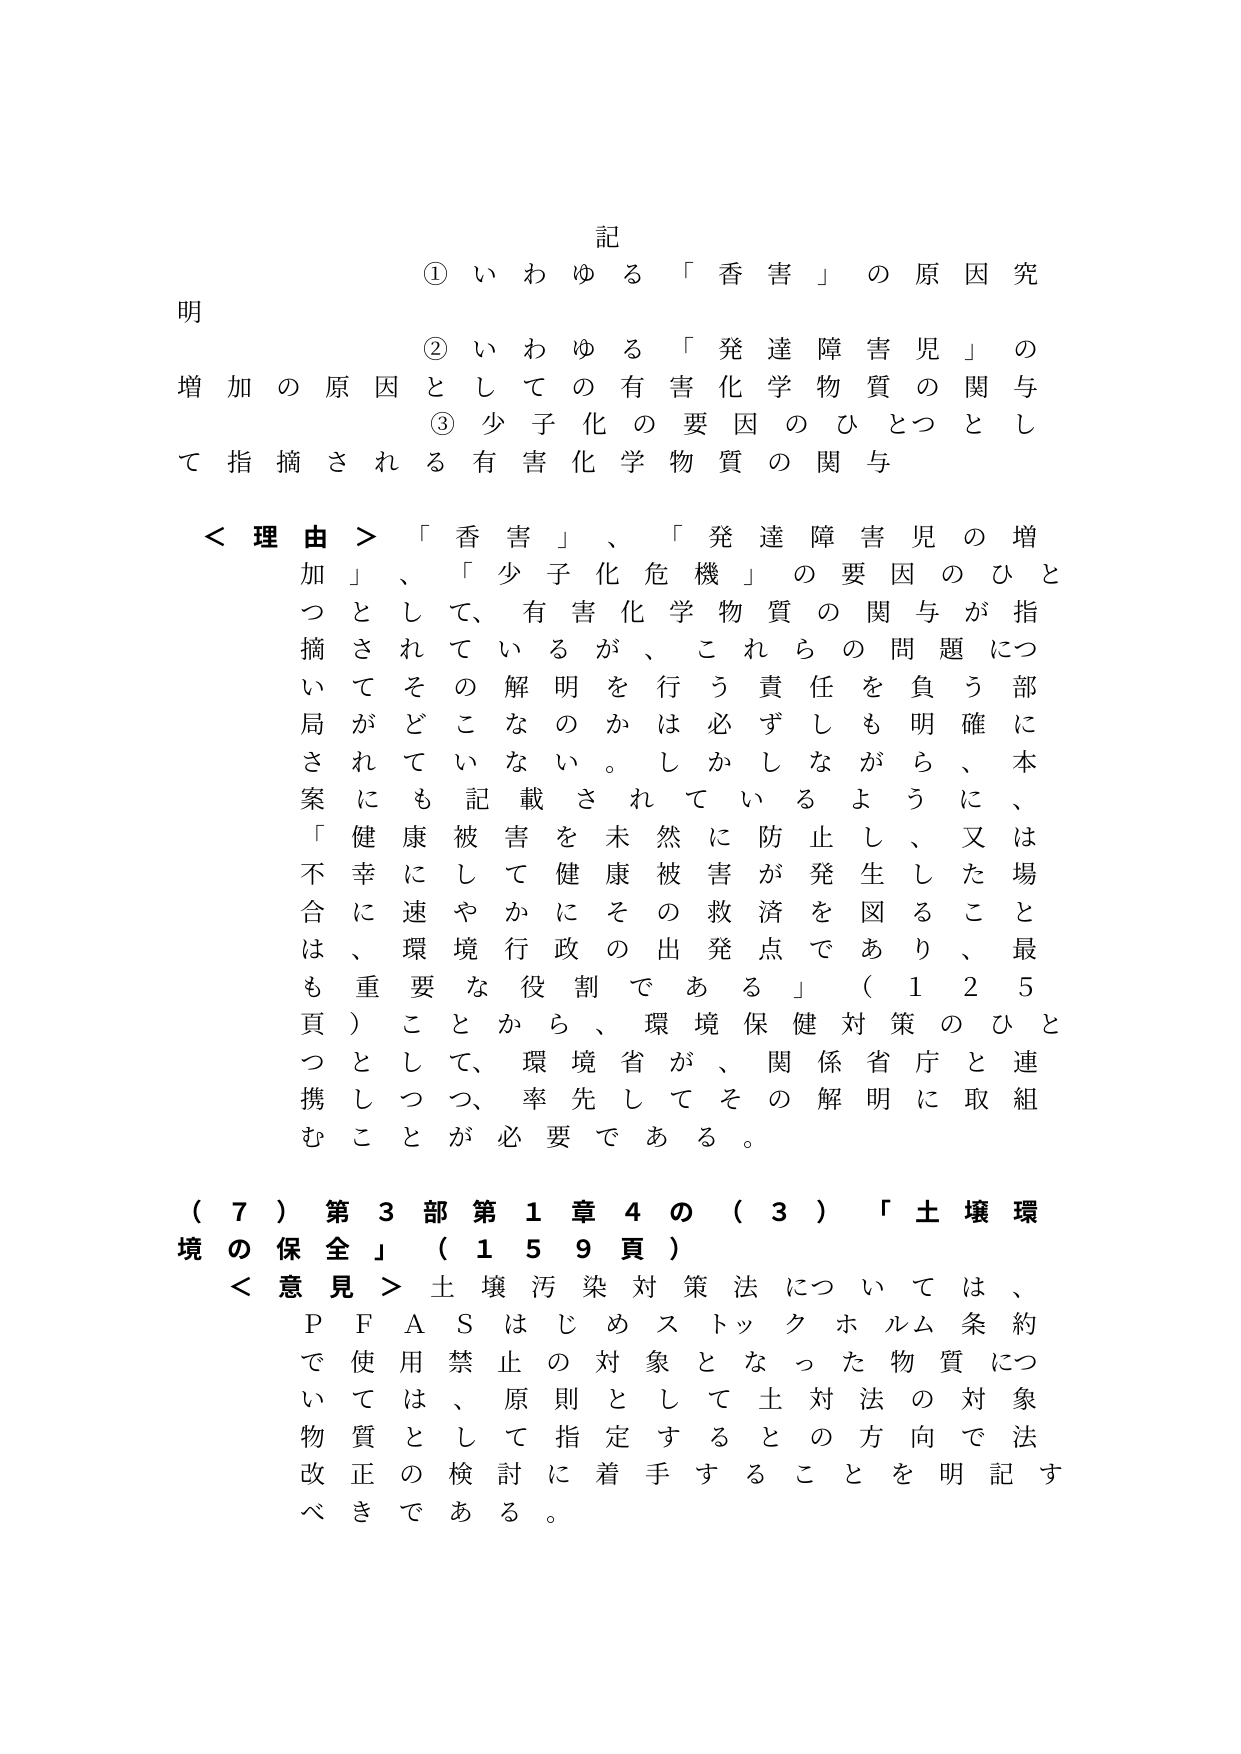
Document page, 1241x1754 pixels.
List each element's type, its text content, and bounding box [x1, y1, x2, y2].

text （７）第３部第１章４の（３）「土壌環境の保全」（１５９頁） [178, 1192, 1063, 1267]
text ②いわゆる「発達障害児」の増加の原因としての有害化学物質の関与 [178, 329, 1063, 404]
text ＜理由＞「香害」、「発達障害児の増加」、「少子化危機」の要因のひとつとして、有害化学物質の関与が指摘されているが、これらの問題についてその解明を行う責任を負う部局がどこなのかは必ずしも明確にされていない。しかしながら、本案にも記載されているように、「健康被害を未然に防止し、又は不幸にして健康被害が発生した場合に速やかにその救済を図ることは、環境行政の出発点であり、最も重要な役割である」（１２５頁）ことから、環境保健対策のひとつとして、環境省が、関係省庁と連携しつつ、率先してその解明に取組むことが必要である。 [202, 517, 1063, 1154]
text ③少子化の要因のひとつとして指摘される有害化学物質の関与 [178, 404, 1063, 479]
subtitle 記 [178, 217, 1063, 254]
text ①いわゆる「香害」の原因究明 [178, 254, 1063, 329]
text ＜意見＞土壌汚染対策法については、ＰＦＡＳはじめストックホルム条約で使用禁止の対象となった物質については、原則として土対法の対象物質として指定するとの方向で法改正の検討に着手することを明記すべきである。 [178, 1267, 1063, 1529]
